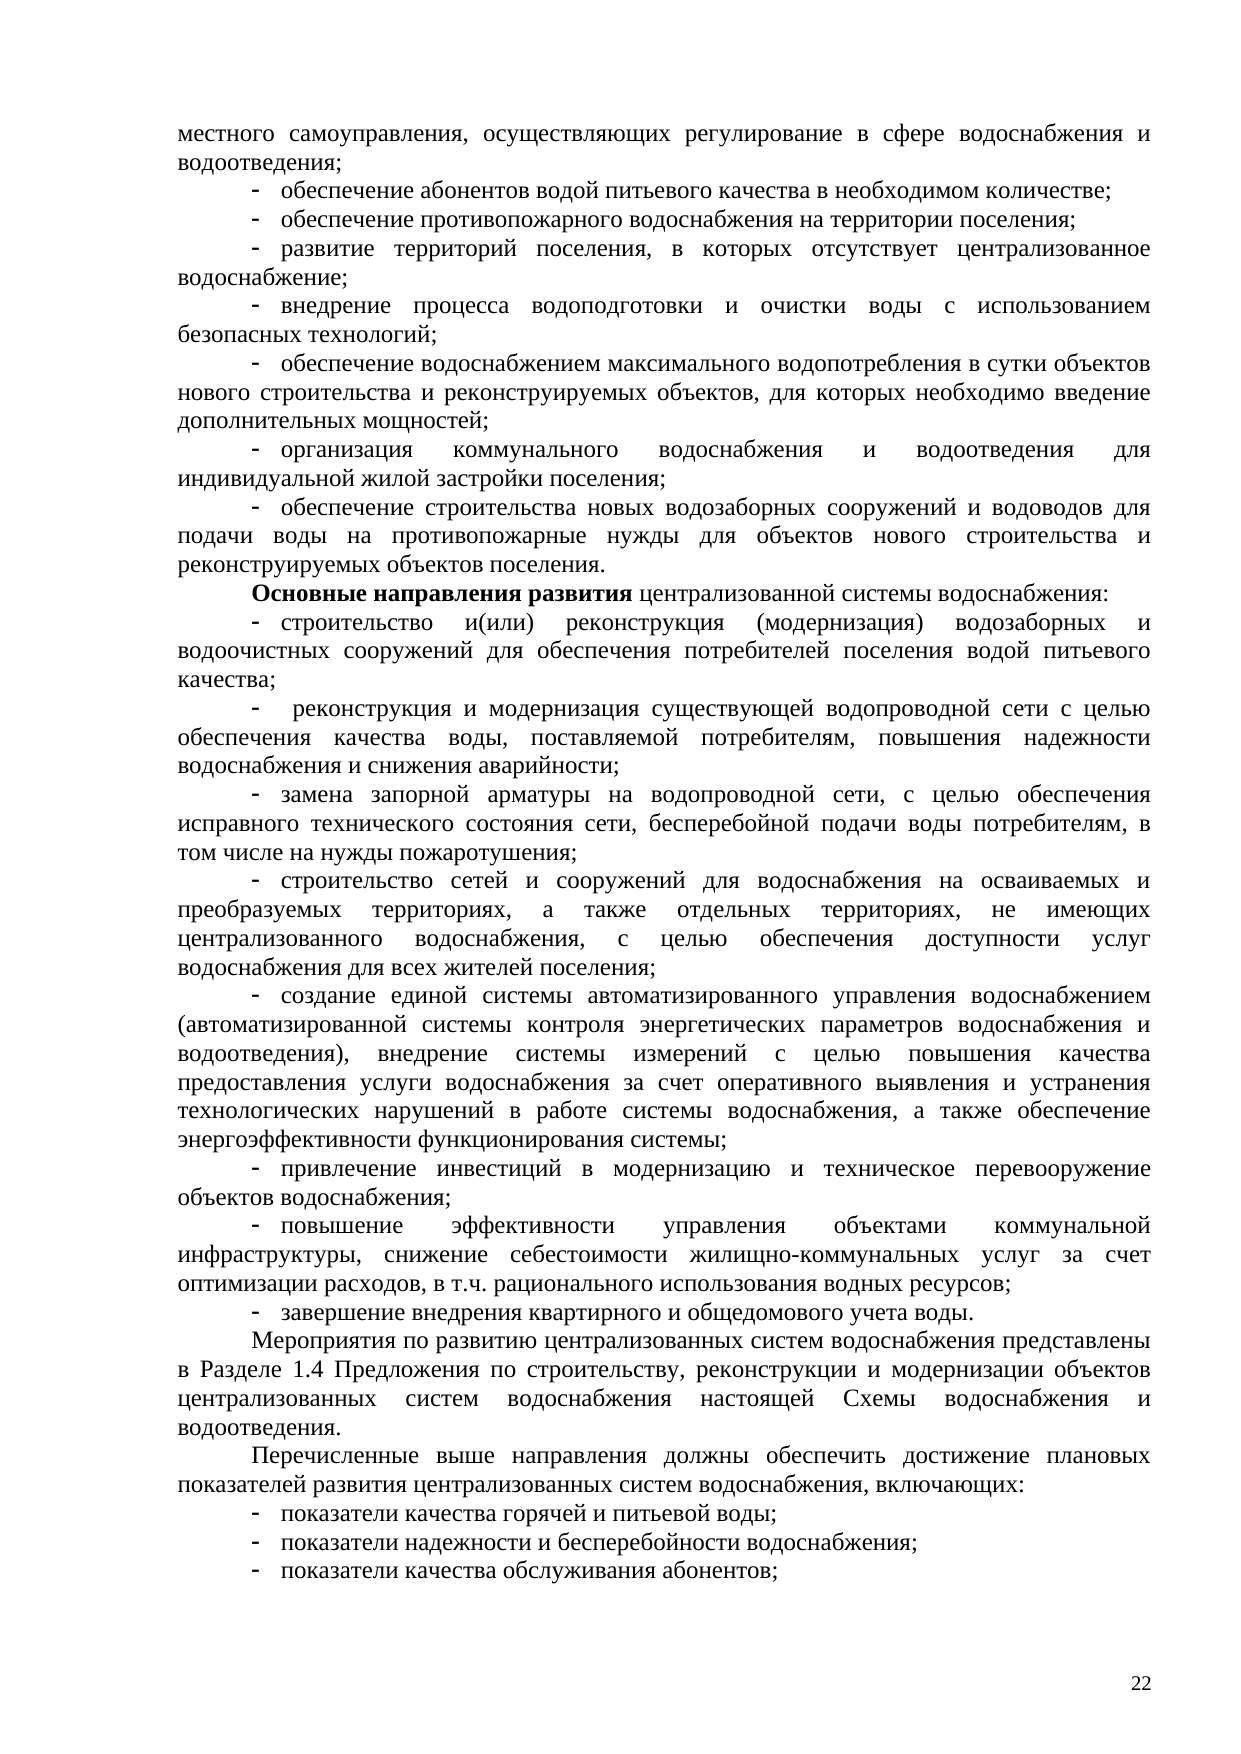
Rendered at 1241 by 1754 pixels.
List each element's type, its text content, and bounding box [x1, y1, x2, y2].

list завершение внедрения квартирного и общедомового учета воды. [177, 1297, 1152, 1326]
list внедрение процесса водоподготовки и очистки воды с использованием безопасных технологий; [177, 291, 1152, 348]
list обеспечение водоснабжением максимального водопотребления в сутки объектов нового строительства и реконструируемых объектов, для которых необходимо введение дополнительных мощностей; [177, 348, 1152, 434]
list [177, 118, 1152, 176]
list повышение эффективности управления объектами коммунальной инфраструктуры, снижение себестоимости жилищно-коммунальных услуг за счет оптимизации расходов, в т.ч. рационального использования водных ресурсов; [177, 1211, 1152, 1297]
list организация коммунального водоснабжения и водоотведения для индивидуальной жилой застройки поселения; [177, 434, 1152, 492]
list показатели качества горячей и питьевой воды; [177, 1498, 1152, 1527]
list замена запорной арматуры на водопроводной сети, с целью обеспечения исправного технического состояния сети, бесперебойной подачи воды потребителям, в том числе на нужды пожаротушения; [177, 779, 1152, 866]
list реконструкция и модернизация существующей водопроводной сети с целью обеспечения качества воды, поставляемой потребителям, повышения надежности водоснабжения и снижения аварийности; [177, 693, 1152, 779]
list развитие территорий поселения, в которых отсутствует централизованное водоснабжение; [177, 233, 1152, 291]
text Перечисленные выше направления должны обеспечить достижение плановых показателей развития централизованных систем водоснабжения, включающих: [177, 1441, 1152, 1498]
list привлечение инвестиций в модернизацию и техническое перевооружение объектов водоснабжения; [177, 1153, 1152, 1211]
text Мероприятия по развитию централизованных систем водоснабжения представлены в Разделе 1.4 Предложения по строительству, реконструкции и модернизации объектов централизованных систем водоснабжения настоящей Схемы водоснабжения и водоотведения. [177, 1326, 1152, 1441]
text Основные направления развития централизованной системы водоснабжения: [177, 578, 1152, 607]
list обеспечение противопожарного водоснабжения на территории поселения; [177, 204, 1152, 233]
list показатели качества обслуживания абонентов; [177, 1556, 1152, 1584]
list строительство и(или) реконструкция (модернизация) водозаборных и водоочистных сооружений для обеспечения потребителей поселения водой питьевого качества; [177, 607, 1152, 693]
list показатели надежности и бесперебойности водоснабжения; [177, 1527, 1152, 1556]
list строительство сетей и сооружений для водоснабжения на осваиваемых и преобразуемых территориях, а также отдельных территориях, не имеющих централизованного водоснабжения, с целью обеспечения доступности услуг водоснабжения для всех жителей поселения; [177, 866, 1152, 981]
list обеспечение строительства новых водозаборных сооружений и водоводов для подачи воды на противопожарные нужды для объектов нового строительства и реконструируемых объектов поселения. [177, 492, 1152, 578]
list обеспечение абонентов водой питьевого качества в необходимом количестве; [177, 176, 1152, 204]
list создание единой системы автоматизированного управления водоснабжением (автоматизированной системы контроля энергетических параметров водоснабжения и водоотведения), внедрение системы измерений с целью повышения качества предоставления услуги водоснабжения за счет оперативного выявления и устранения технологических нарушений в работе системы водоснабжения, а также обеспечение энергоэффективности функционирования системы; [177, 981, 1152, 1153]
